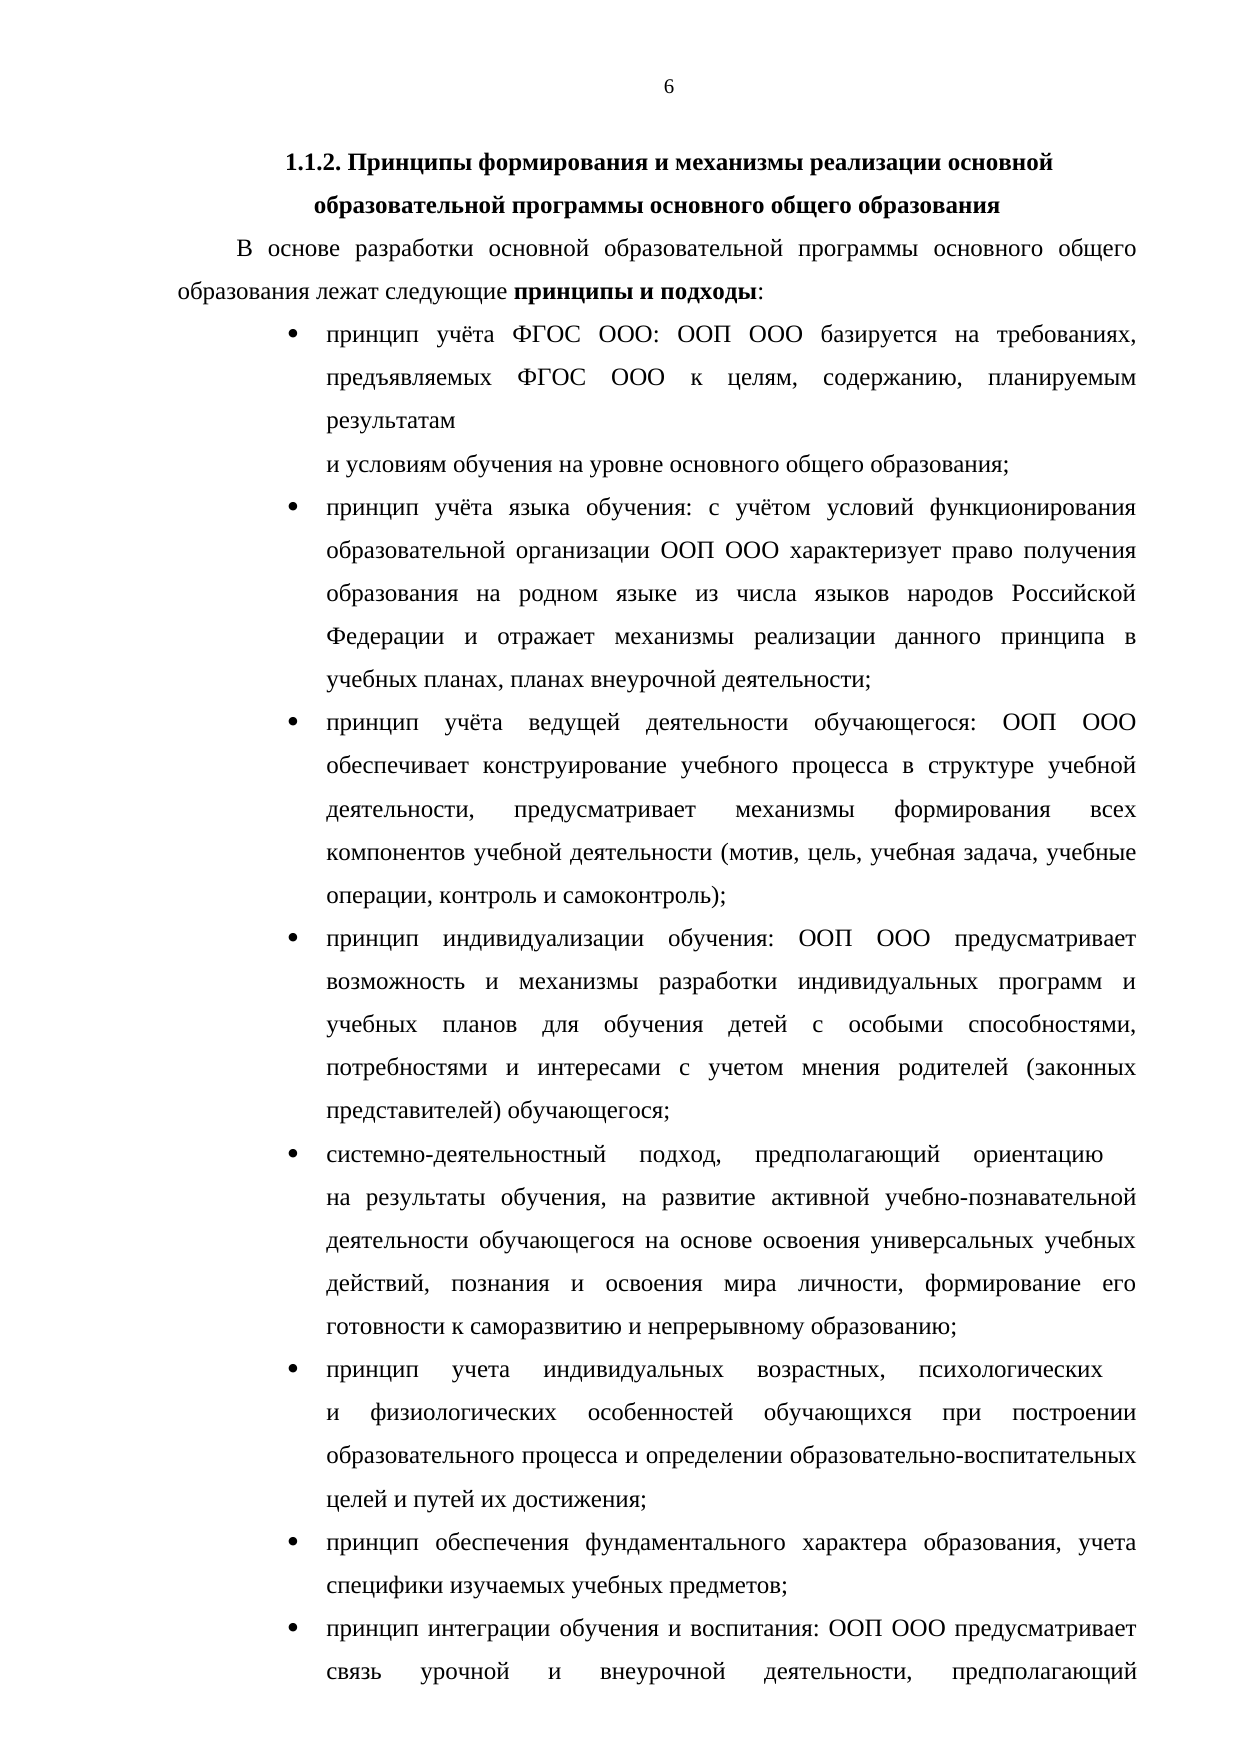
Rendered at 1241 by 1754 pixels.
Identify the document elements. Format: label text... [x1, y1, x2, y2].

text В основе разработки основной образовательной программы основного общего образования лежат следующие принципы и подходы: [177, 233, 1137, 305]
list принцип учёта языка обучения: с учётом условий функционирования образовательной организации ООП ООО характеризует право получения образования на родном языке из числа языков народов Российской Федерации и отражает механизмы реализации данного принципа в учебных планах, планах внеурочной деятельности; [288, 492, 1137, 693]
list принцип учёта ведущей деятельности обучающегося: ООП ООО обеспечивает конструирование учебного процесса в структуре учебной деятельности, предусматривает механизмы формирования всех компонентов учебной деятельности (мотив, цель, учебная задача, учебные операции, контроль и самоконтроль); [288, 707, 1137, 909]
subtitle 1.1.2. Принципы формирования и механизмы реализации основной образовательной программы основного общего образования [177, 147, 1137, 219]
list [288, 1613, 1137, 1685]
list принцип индивидуализации обучения: ООП ООО предусматривает возможность и механизмы разработки индивидуальных программ и учебных планов для обучения детей с особыми способностями, потребностями и интересами с учетом мнения родителей (законных представителей) обучающегося; [288, 923, 1137, 1124]
list принцип учёта ФГОС ООО: ООП ООО базируется на требованиях, предъявляемых ФГОС ООО к целям, содержанию, планируемым результатам и условиям обучения на уровне основного общего образования; [288, 319, 1137, 477]
list принцип учета индивидуальных возрастных, психологических и физиологических особенностей обучающихся при построении образовательного процесса и определении образовательно-воспитательных целей и путей их достижения; [288, 1354, 1137, 1512]
list принцип обеспечения фундаментального характера образования, учета специфики изучаемых учебных предметов; [288, 1527, 1137, 1599]
list системно-деятельностный подход, предполагающий ориентацию на результаты обучения, на развитие активной учебно-познавательной деятельности обучающегося на основе освоения универсальных учебных действий, познания и освоения мира личности, формирование его готовности к саморазвитию и непрерывному образованию; [288, 1139, 1137, 1340]
